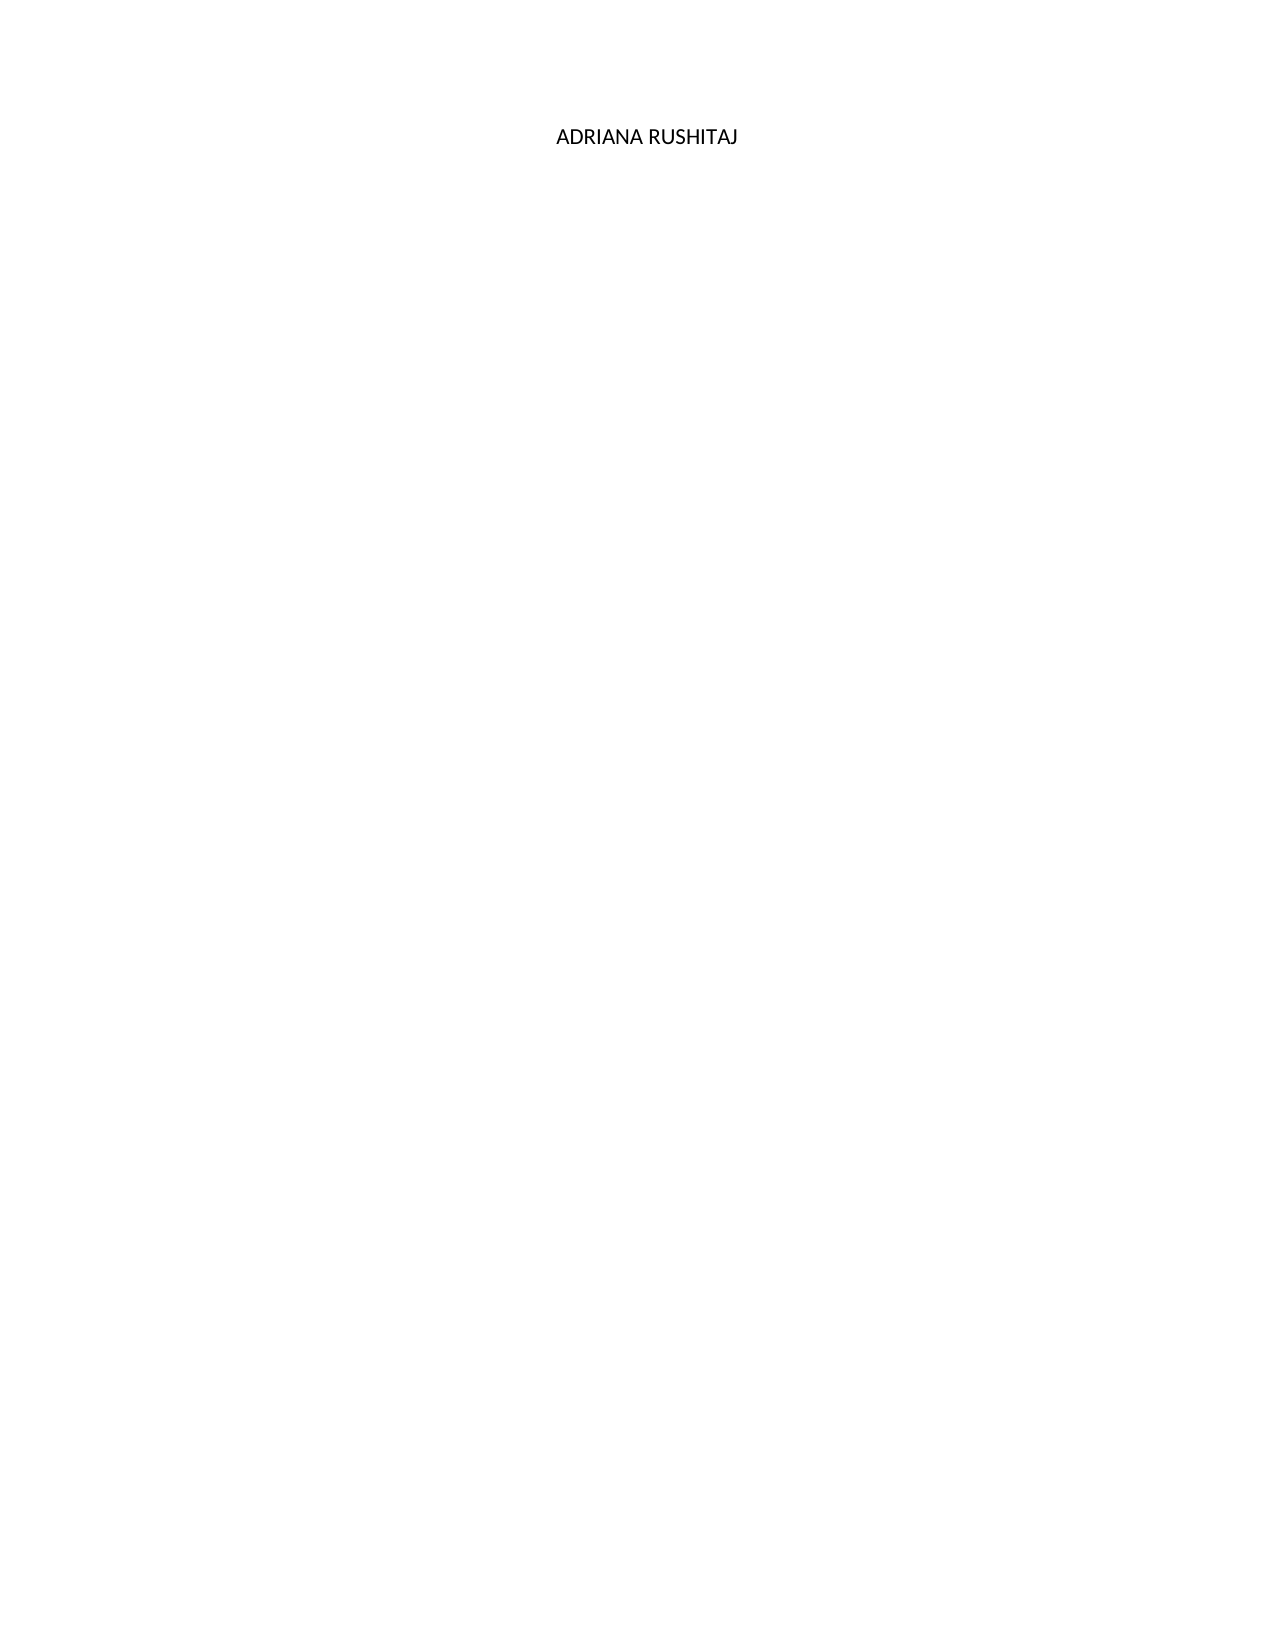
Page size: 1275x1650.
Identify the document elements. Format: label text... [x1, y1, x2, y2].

text ADRIANA RUSHITAJ [112, 122, 1181, 150]
